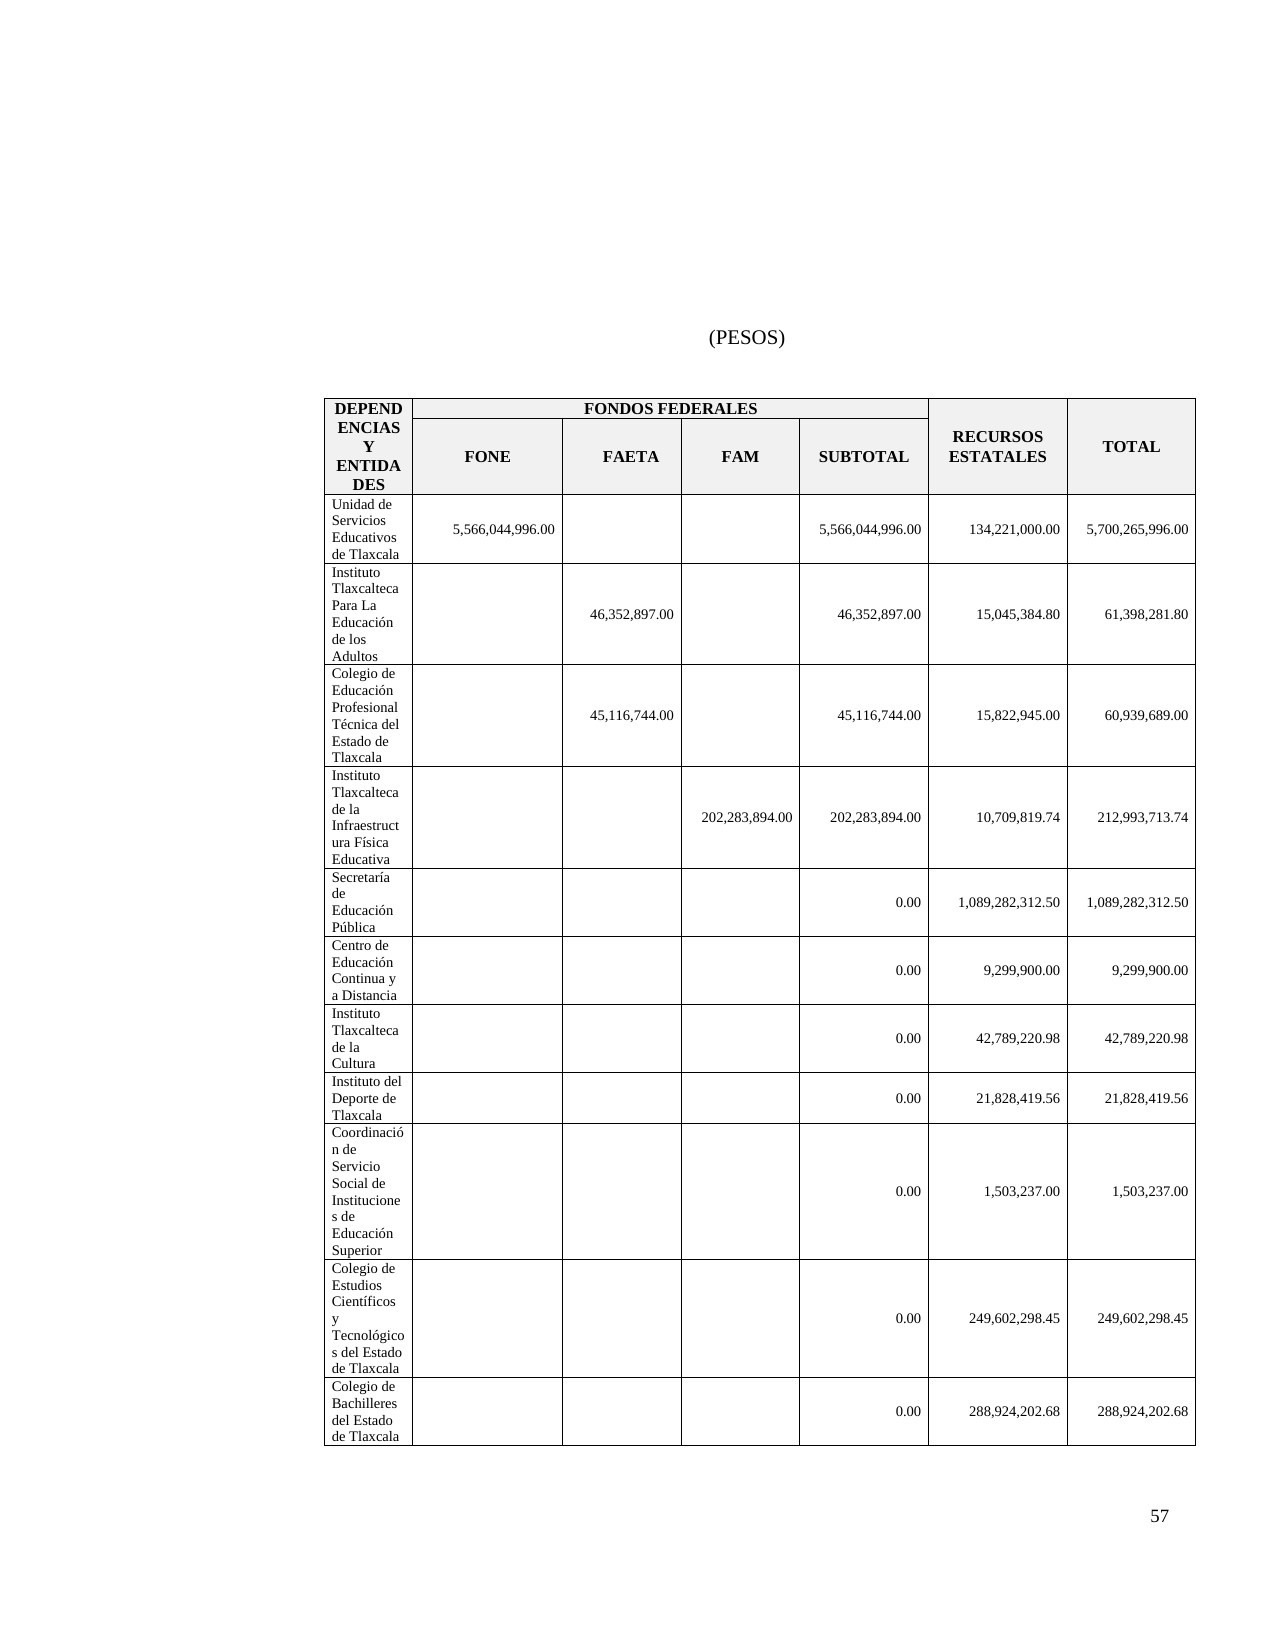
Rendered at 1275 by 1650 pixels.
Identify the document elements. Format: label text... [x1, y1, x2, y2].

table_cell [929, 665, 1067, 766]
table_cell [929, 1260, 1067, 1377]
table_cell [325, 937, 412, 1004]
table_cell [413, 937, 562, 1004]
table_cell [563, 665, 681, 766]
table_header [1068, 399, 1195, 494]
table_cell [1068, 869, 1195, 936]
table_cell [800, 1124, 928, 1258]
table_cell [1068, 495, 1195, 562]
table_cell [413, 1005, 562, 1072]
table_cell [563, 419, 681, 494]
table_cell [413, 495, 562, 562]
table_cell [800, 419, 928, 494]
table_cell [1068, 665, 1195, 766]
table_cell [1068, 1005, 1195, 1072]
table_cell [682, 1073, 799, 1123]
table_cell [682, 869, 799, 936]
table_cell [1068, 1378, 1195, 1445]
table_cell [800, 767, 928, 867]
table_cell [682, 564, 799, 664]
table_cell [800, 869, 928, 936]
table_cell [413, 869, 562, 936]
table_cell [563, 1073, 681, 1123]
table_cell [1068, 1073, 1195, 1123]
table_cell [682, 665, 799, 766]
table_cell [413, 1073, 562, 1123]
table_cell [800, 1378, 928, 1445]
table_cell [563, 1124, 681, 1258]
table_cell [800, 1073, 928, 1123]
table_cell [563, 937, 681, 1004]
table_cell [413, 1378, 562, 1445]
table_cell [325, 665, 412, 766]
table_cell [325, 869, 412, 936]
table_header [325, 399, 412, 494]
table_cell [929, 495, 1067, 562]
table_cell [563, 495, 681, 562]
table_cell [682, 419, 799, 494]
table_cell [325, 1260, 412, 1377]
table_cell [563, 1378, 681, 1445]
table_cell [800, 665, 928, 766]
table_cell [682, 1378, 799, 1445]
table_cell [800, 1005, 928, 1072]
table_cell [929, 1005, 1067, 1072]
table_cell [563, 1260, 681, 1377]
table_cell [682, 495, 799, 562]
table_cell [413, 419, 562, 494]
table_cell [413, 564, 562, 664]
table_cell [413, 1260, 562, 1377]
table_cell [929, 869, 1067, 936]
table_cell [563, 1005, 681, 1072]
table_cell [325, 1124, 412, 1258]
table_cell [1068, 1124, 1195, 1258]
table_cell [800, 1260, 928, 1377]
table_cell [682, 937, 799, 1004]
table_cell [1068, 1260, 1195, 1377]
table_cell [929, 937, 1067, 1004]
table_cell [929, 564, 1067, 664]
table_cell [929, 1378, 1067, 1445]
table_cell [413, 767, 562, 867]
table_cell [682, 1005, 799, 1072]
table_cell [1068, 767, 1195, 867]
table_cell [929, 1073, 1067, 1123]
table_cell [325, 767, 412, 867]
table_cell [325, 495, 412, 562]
text (PESOS) [325, 325, 1169, 349]
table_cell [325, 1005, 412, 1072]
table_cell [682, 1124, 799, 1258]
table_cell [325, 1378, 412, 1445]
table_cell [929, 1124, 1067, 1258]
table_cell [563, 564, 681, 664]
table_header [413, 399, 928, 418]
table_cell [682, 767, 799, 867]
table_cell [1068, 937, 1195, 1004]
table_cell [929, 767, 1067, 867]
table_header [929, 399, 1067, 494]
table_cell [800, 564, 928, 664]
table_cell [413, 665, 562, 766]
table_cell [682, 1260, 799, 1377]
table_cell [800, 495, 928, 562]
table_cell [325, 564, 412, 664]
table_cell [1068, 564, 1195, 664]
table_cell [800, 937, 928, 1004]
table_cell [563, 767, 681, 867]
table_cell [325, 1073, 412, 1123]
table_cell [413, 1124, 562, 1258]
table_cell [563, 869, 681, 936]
